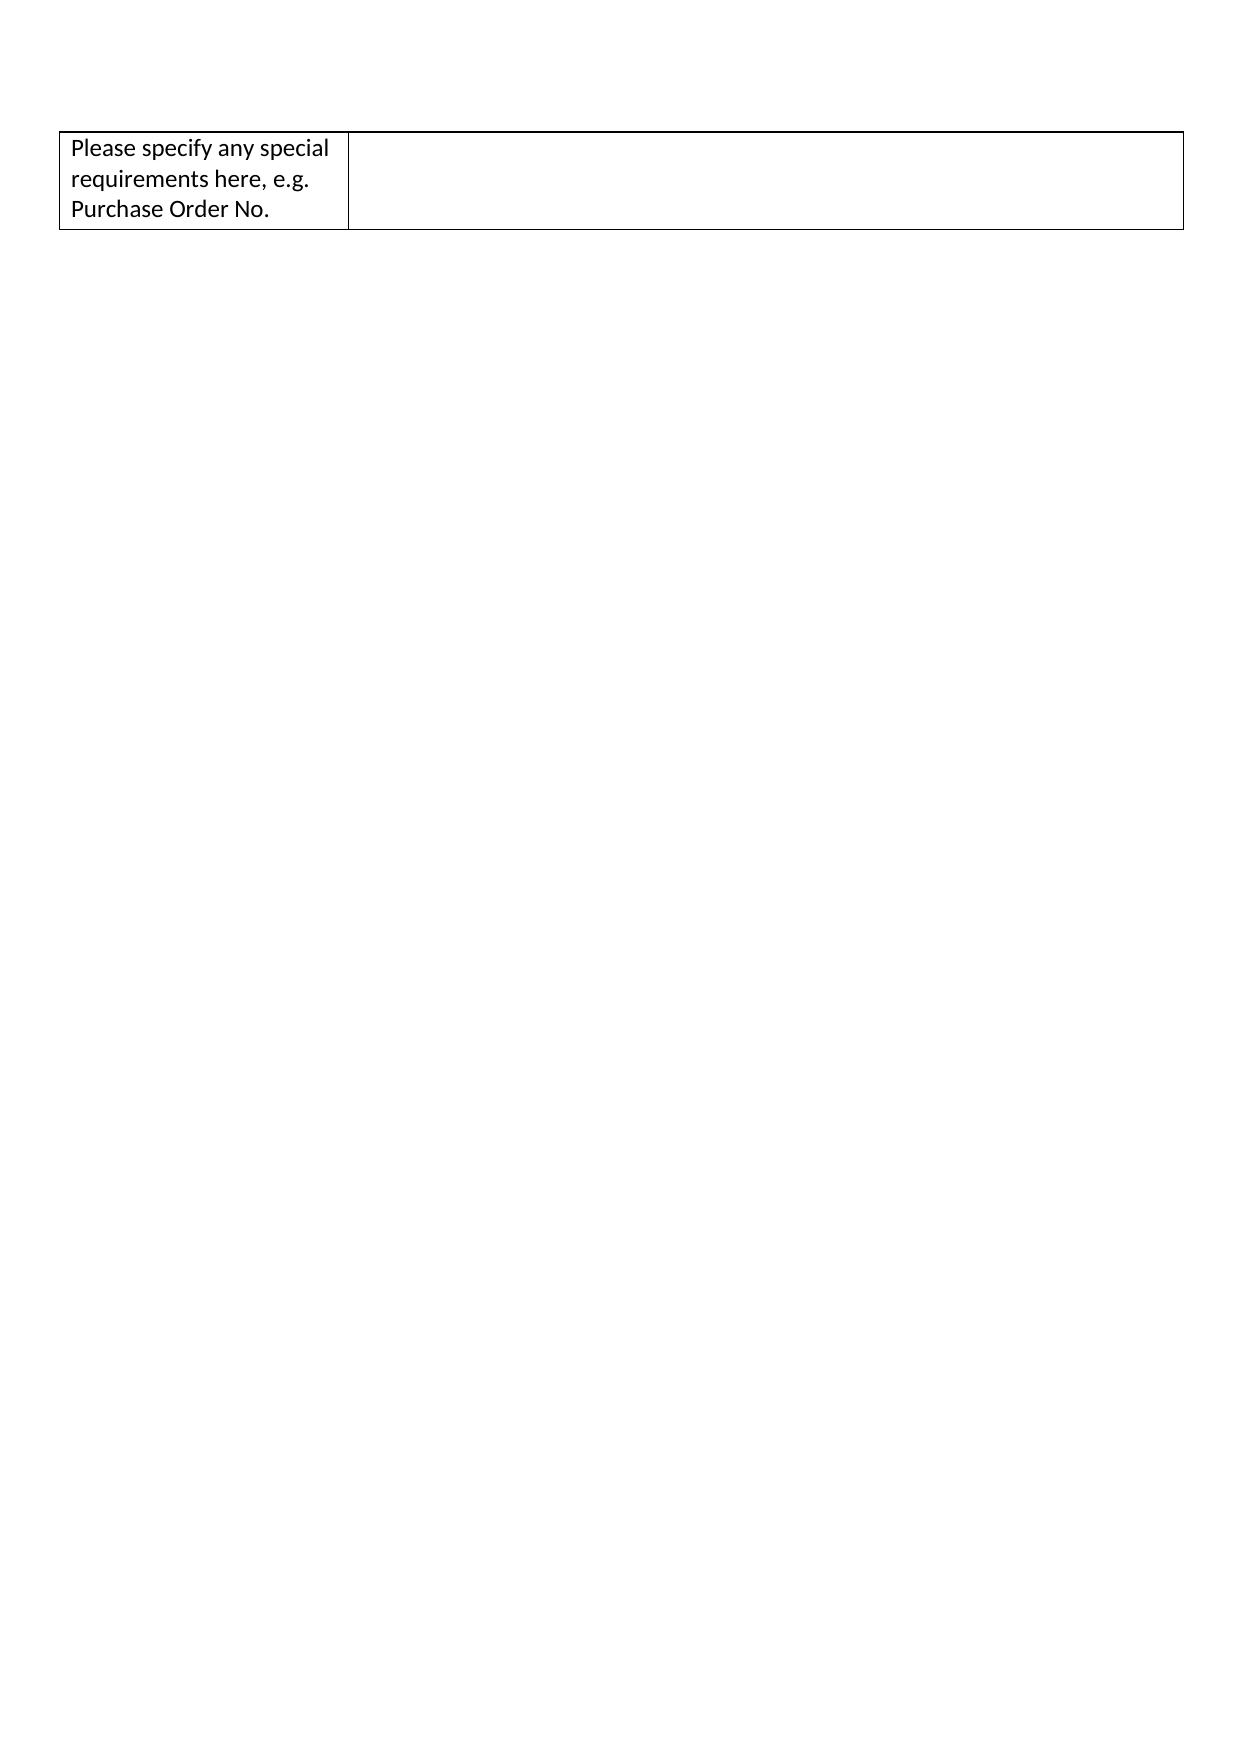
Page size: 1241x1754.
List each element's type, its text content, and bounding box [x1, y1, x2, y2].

table_cell [349, 133, 1183, 229]
table_cell Please specify any special requirements here, e.g. Purchase Order No. [60, 133, 348, 229]
